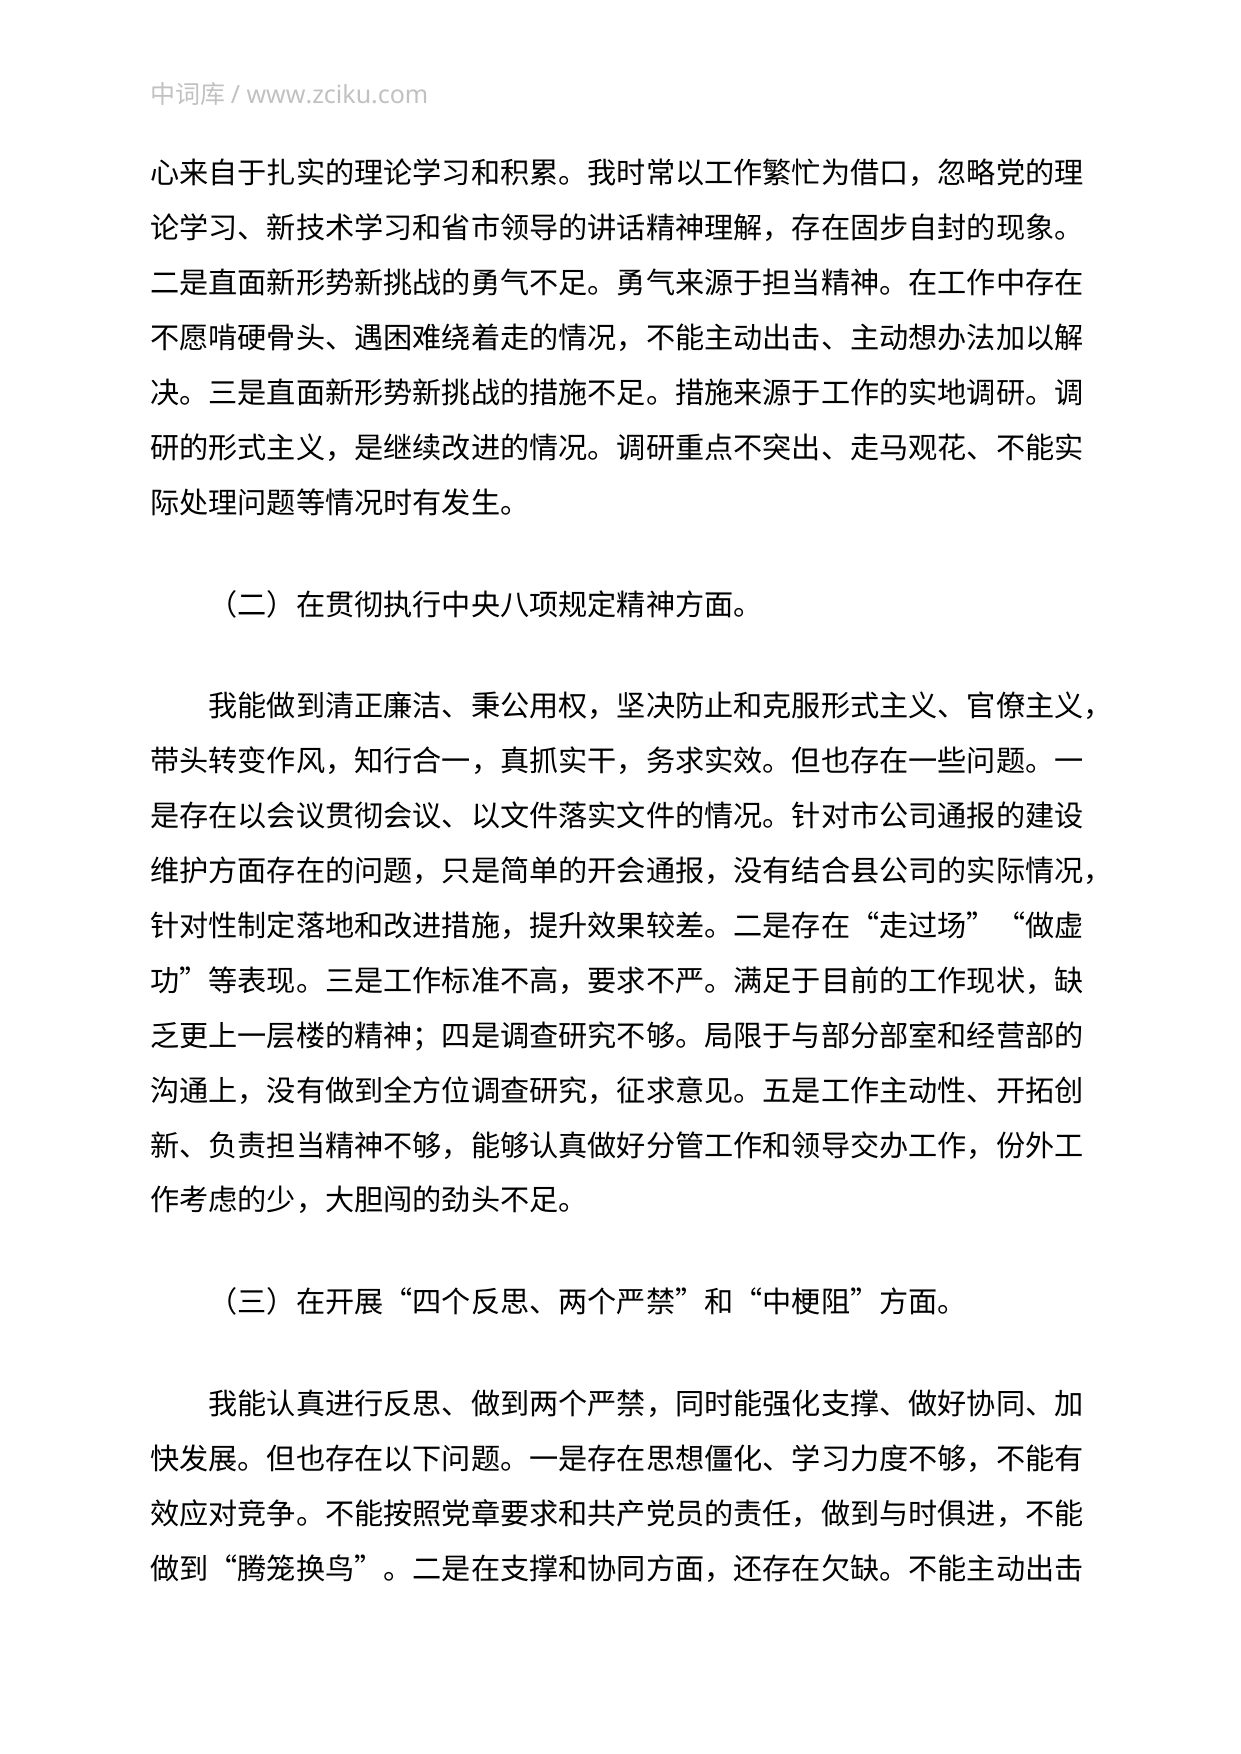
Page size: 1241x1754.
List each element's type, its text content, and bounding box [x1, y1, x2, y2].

text （三）在开展“四个反思、两个严禁”和“中梗阻”方面。 [150, 1279, 1090, 1321]
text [150, 1381, 1090, 1587]
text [150, 150, 1090, 522]
text 我能做到清正廉洁、秉公用权，坚决防止和克服形式主义、官僚主义，带头转变作风，知行合一，真抓实干，务求实效。但也存在一些问题。一是存在以会议贯彻会议、以文件落实文件的情况。针对市公司通报的建设维护方面存在的问题，只是简单的开会通报，没有结合县公司的实际情况，针对性制定落地和改进措施，提升效果较差。二是存在“走过场”“做虚功”等表现。三是工作标准不高，要求不严。满足于目前的工作现状，缺乏更上一层楼的精神；四是调查研究不够。局限于与部分部室和经营部的沟通上，没有做到全方位调查研究，征求意见。五是工作主动性、开拓创新、负责担当精神不够，能够认真做好分管工作和领导交办工作，份外工作考虑的少，大胆闯的劲头不足。 [150, 683, 1090, 1219]
text （二）在贯彻执行中央八项规定精神方面。 [150, 581, 1090, 623]
